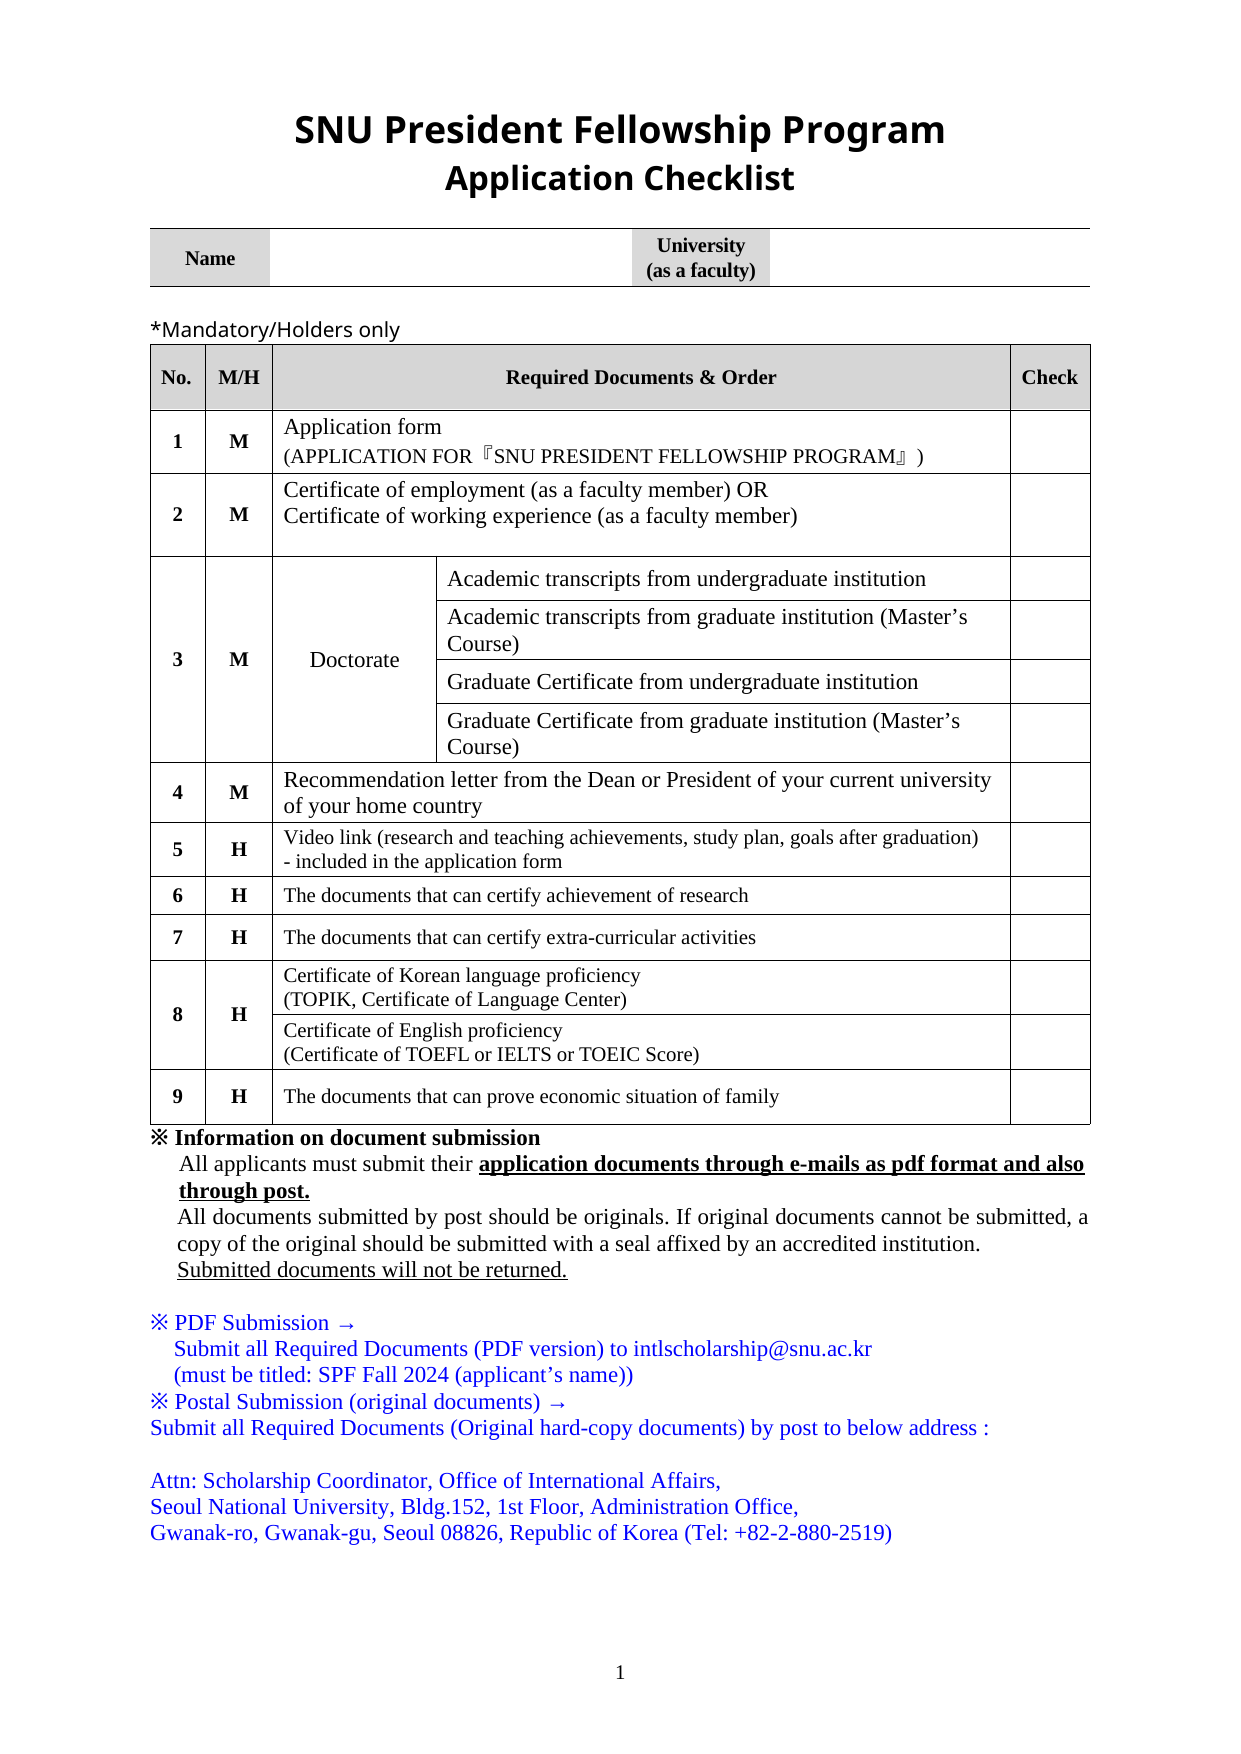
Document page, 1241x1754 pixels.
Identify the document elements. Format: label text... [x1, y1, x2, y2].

table_cell M [206, 763, 272, 821]
table_cell H [206, 915, 272, 960]
text ※ Information on document submission [150, 1125, 1090, 1151]
text SNU President Fellowship Program [150, 103, 1090, 154]
text (must be titled: SPF Fall 2024 (applicant’s name)) [150, 1361, 1090, 1388]
table_cell M [206, 557, 272, 762]
table_header M/H [206, 345, 272, 409]
table_cell [1011, 411, 1090, 472]
table_cell Certificate of employment (as a faculty member) OR Certificate of working experience (as a faculty member) [273, 474, 1010, 556]
table_cell The documents that can prove economic situation of family [273, 1070, 1010, 1124]
table_cell [1011, 961, 1090, 1014]
table_cell [1011, 823, 1090, 876]
table_header [770, 229, 1090, 286]
table_cell [1011, 1070, 1090, 1124]
table_cell The documents that can certify achievement of research [273, 877, 1010, 914]
text Attn: Scholarship Coordinator, Office of International Affairs, [150, 1467, 1090, 1493]
text through post. [179, 1177, 1090, 1203]
table_cell 3 [151, 557, 205, 762]
text *Mandatory/Holders only [150, 315, 1090, 344]
table_cell [1011, 704, 1090, 762]
text ※ Postal Submission (original documents) → [150, 1388, 1090, 1414]
table_header Required Documents & Order [273, 345, 1010, 409]
table_cell 7 [151, 915, 205, 960]
table_cell Certificate of English proficiency (Certificate of TOEFL or IELTS or TOEIC Score) [273, 1015, 1010, 1069]
table_cell [1011, 1015, 1090, 1069]
table_cell [1011, 474, 1090, 556]
table_cell [1011, 915, 1090, 960]
text Application Checklist [150, 154, 1090, 200]
table_cell 6 [151, 877, 205, 914]
text Submit all Required Documents (PDF version) to intlscholarship@snu.ac.kr [150, 1335, 1090, 1361]
table_cell H [206, 823, 272, 876]
table_cell H [206, 1070, 272, 1124]
table_cell Academic transcripts from undergraduate institution [437, 557, 1010, 600]
table_cell Video link (research and teaching achievements, study plan, goals after graduation) - included in the application form [273, 823, 1010, 876]
table_cell 4 [151, 763, 205, 821]
text Submitted documents will not be returned. [177, 1256, 1090, 1282]
table_cell 9 [151, 1070, 205, 1124]
table_cell M [206, 474, 272, 556]
table_cell [1011, 877, 1090, 914]
table_cell The documents that can certify extra-curricular activities [273, 915, 1010, 960]
text ※ PDF Submission → [150, 1309, 1090, 1335]
table_header University (as a faculty) [632, 229, 770, 286]
table_cell Doctorate [273, 557, 436, 762]
table_cell Academic transcripts from graduate institution (Master’s Course) [437, 601, 1010, 659]
table_cell H [206, 961, 272, 1069]
table_cell M [206, 411, 272, 472]
table_cell 2 [151, 474, 205, 556]
table_cell Graduate Certificate from graduate institution (Master’s Course) [437, 704, 1010, 762]
table_cell 1 [151, 411, 205, 472]
table_header Check [1011, 345, 1090, 409]
text All documents submitted by post should be originals. If original documents cannot be submitted, a copy of the original should be submitted with a seal affixed by an accredited institution. [177, 1203, 1090, 1256]
table_cell [1011, 601, 1090, 659]
table_header Name [150, 229, 270, 286]
text Gwanak-ro, Gwanak-gu, Seoul 08826, Republic of Korea (Tel: +82-2-880-2519) [150, 1519, 1090, 1546]
table_cell Recommendation letter from the Dean or President of your current university of your home country [273, 763, 1010, 821]
table_cell 8 [151, 961, 205, 1069]
table_cell Application form (APPLICATION FOR『SNU PRESIDENT FELLOWSHIP PROGRAM』) [273, 411, 1010, 472]
text Submit all Required Documents (Original hard-copy documents) by post to below address : [150, 1414, 1090, 1440]
table_cell Certificate of Korean language proficiency (TOPIK, Certificate of Language Center) [273, 961, 1010, 1014]
table_cell Graduate Certificate from undergraduate institution [437, 660, 1010, 703]
table_header No. [151, 345, 205, 409]
table_cell [1011, 557, 1090, 600]
table_cell [1011, 763, 1090, 821]
text Seoul National University, Bldg.152, 1st Floor, Administration Office, [150, 1493, 1090, 1519]
table_header [270, 229, 632, 286]
table_cell [1011, 660, 1090, 703]
table_cell H [206, 877, 272, 914]
text All applicants must submit their application documents through e-mails as pdf format and also [179, 1151, 1090, 1177]
table_cell 5 [151, 823, 205, 876]
